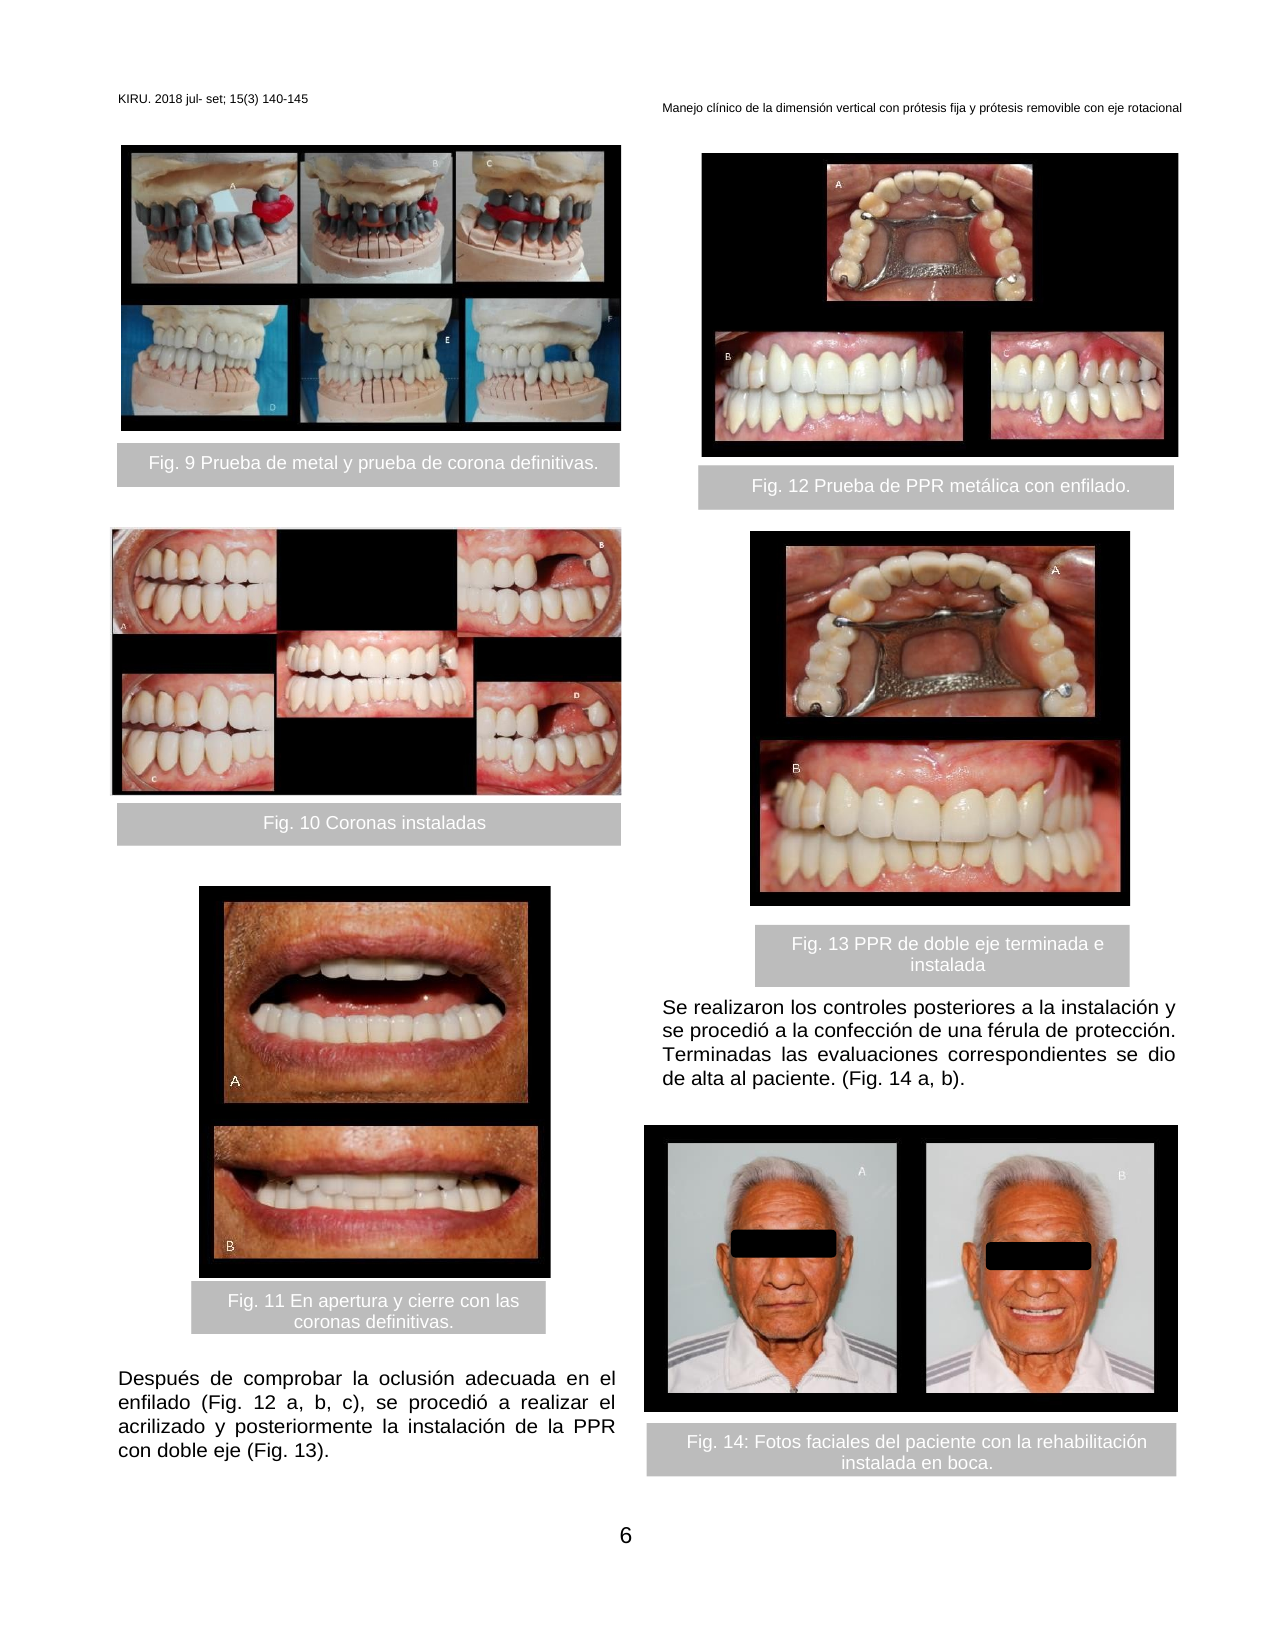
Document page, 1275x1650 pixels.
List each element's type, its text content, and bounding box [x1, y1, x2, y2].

picture [117, 803, 621, 846]
text Después de comprobar la oclusión adecuada en el enfilado (Fig. 12 a, b, c), se procedió a realizar el acrilizado y posteriormente la instalación de la PPR con doble eje (Fig. 13). [118, 1367, 617, 1461]
picture [644, 1125, 1178, 1412]
text Se realizaron los controles posteriores a la instalación y se procedió a la confección de una férula de protección. Terminadas las evaluaciones correspondientes se dio de alta al paciente. (Fig. 14 a, b). [662, 927, 1176, 1089]
picture [199, 886, 551, 1278]
text Manejo clínico de la dimensión vertical con prótesis fija y prótesis removible con eje rotacional [662, 100, 1196, 114]
picture [698, 465, 1174, 510]
text KIRU. 2018 jul- set; 15(3) 140-145 [118, 92, 622, 106]
picture [117, 443, 620, 487]
picture [109, 527, 622, 796]
picture [750, 531, 1130, 906]
picture [701, 153, 1179, 457]
picture [121, 145, 622, 431]
picture [191, 1281, 546, 1334]
